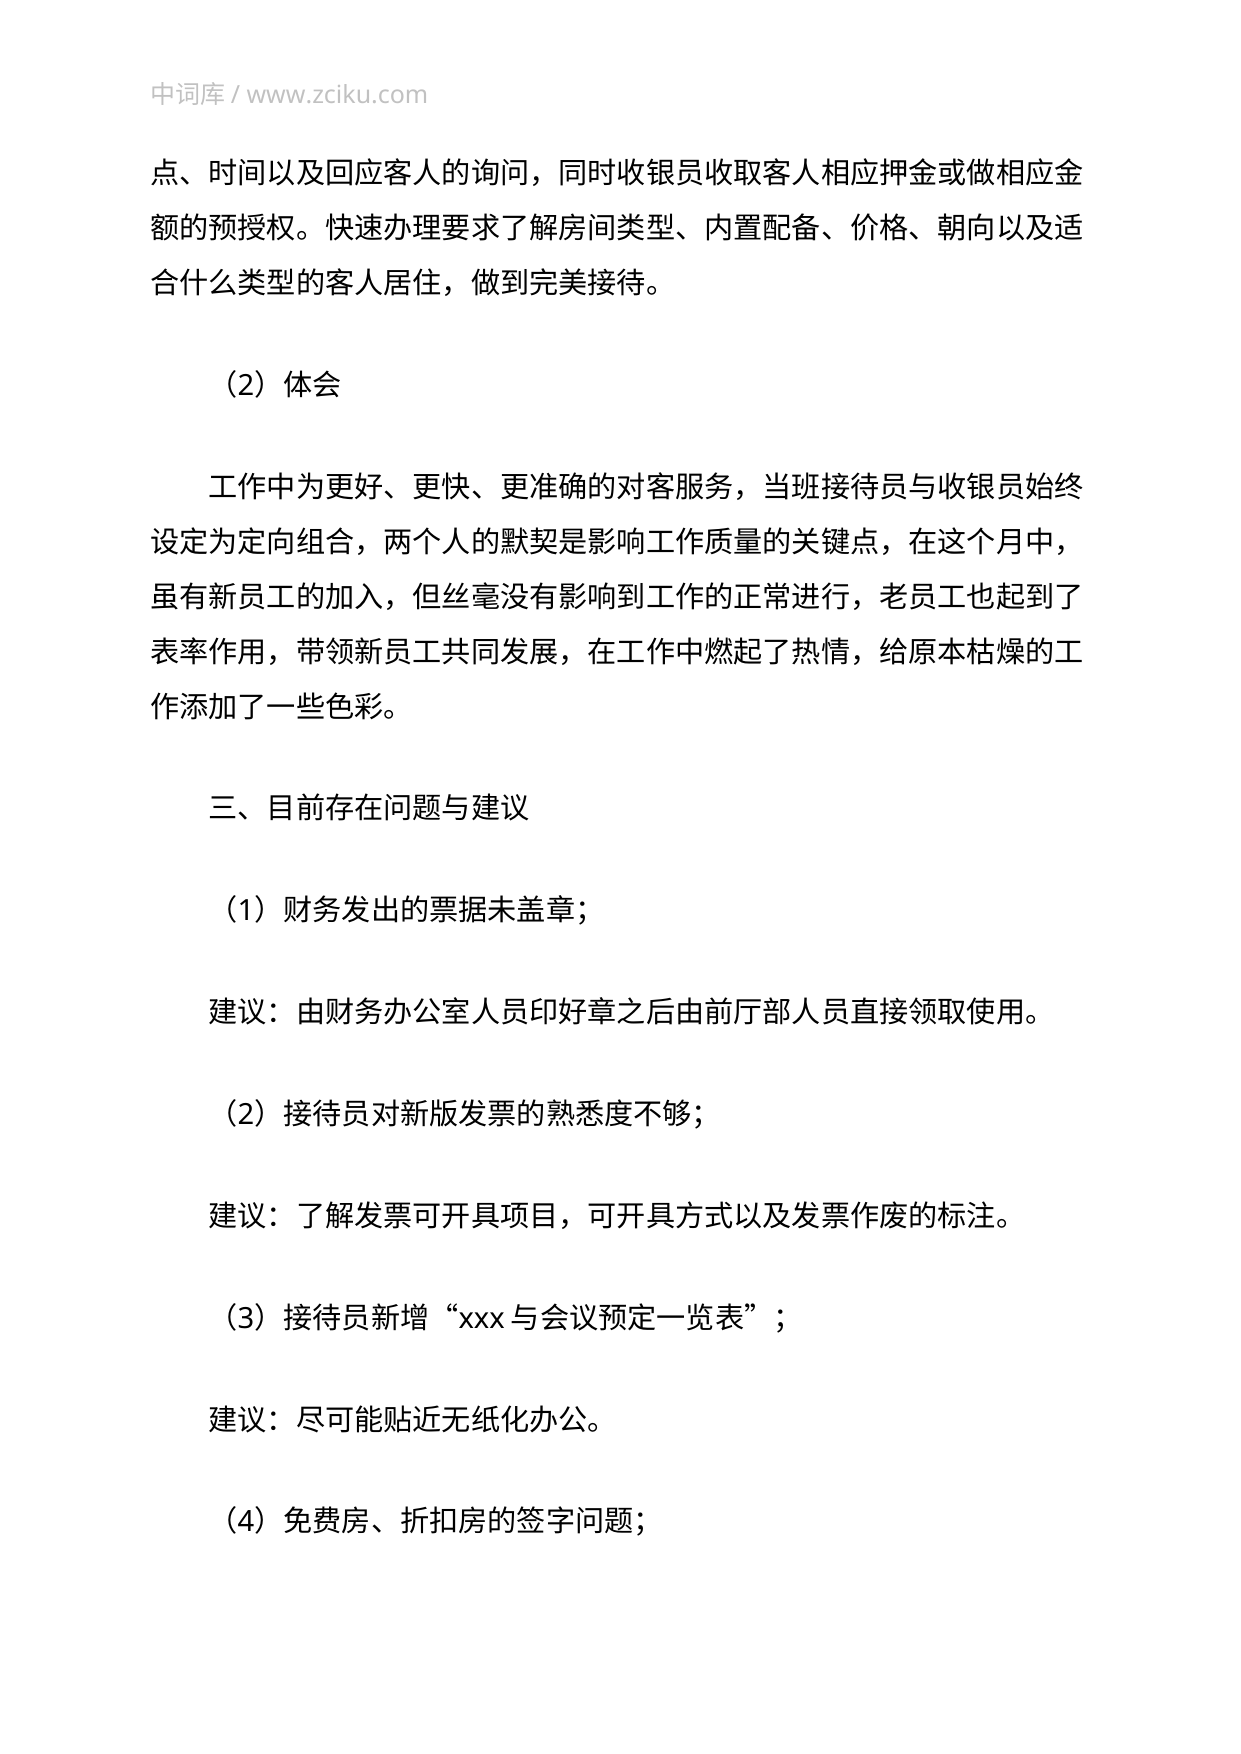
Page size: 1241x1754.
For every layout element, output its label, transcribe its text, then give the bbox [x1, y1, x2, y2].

text 三、目前存在问题与建议 [150, 785, 1090, 827]
text 建议：了解发票可开具项目，可开具方式以及发票作废的标注。 [150, 1192, 1090, 1235]
text （4）免费房、折扣房的签字问题； [150, 1498, 1090, 1540]
text （2）体会 [150, 362, 1090, 404]
text （3）接待员新增“xxx与会议预定一览表”； [150, 1294, 1090, 1337]
text 建议：尽可能贴近无纸化办公。 [150, 1396, 1090, 1438]
text （1）财务发出的票据未盖章； [150, 887, 1090, 929]
text 工作中为更好、更快、更准确的对客服务，当班接待员与收银员始终设定为定向组合，两个人的默契是影响工作质量的关键点，在这个月中，虽有新员工的加入，但丝毫没有影响到工作的正常进行，老员工也起到了表率作用，带领新员工共同发展，在工作中燃起了热情，给原本枯燥的工作添加了一些色彩。 [150, 463, 1090, 725]
text （2）接待员对新版发票的熟悉度不够； [150, 1090, 1090, 1133]
text 建议：由财务办公室人员印好章之后由前厅部人员直接领取使用。 [150, 989, 1090, 1031]
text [150, 150, 1090, 302]
